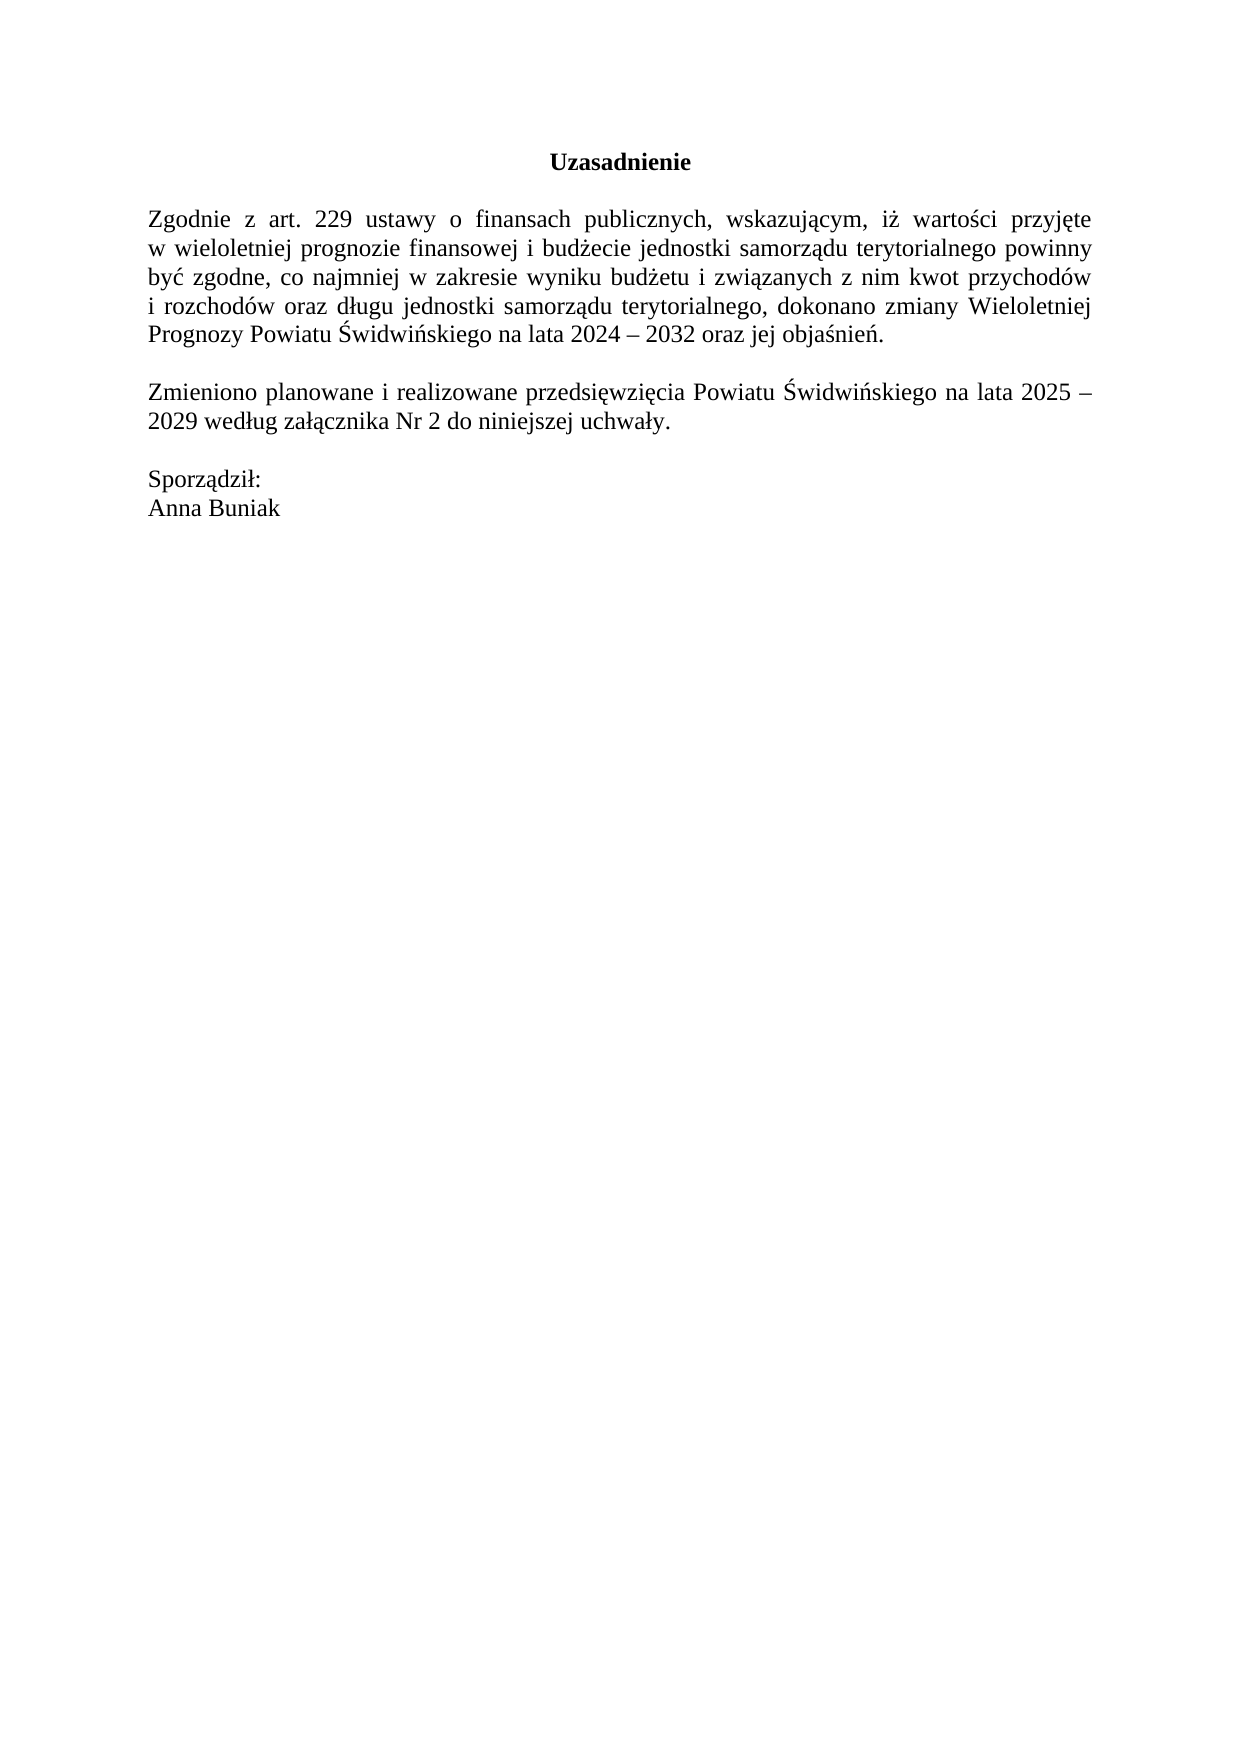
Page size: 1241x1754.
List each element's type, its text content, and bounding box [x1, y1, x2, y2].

text Sporządził: [148, 464, 1093, 493]
text Uzasadnienie [148, 147, 1093, 175]
text Zgodnie z art. 229 ustawy o finansach publicznych, wskazującym, iż wartości przyjęte w wieloletniej prognozie finansowej i budżecie jednostki samorządu terytorialnego powinny być zgodne, co najmniej w zakresie wyniku budżetu i związanych z nim kwot przychodów i rozchodów oraz długu jednostki samorządu terytorialnego, dokonano zmiany Wieloletniej Prognozy Powiatu Świdwińskiego na lata 2024 – 2032 oraz jej objaśnień. [148, 204, 1093, 348]
text Zmieniono planowane i realizowane przedsięwzięcia Powiatu Świdwińskiego na lata 2025 – 2029 według załącznika Nr 2 do niniejszej uchwały. [148, 377, 1093, 435]
text Anna Buniak [148, 493, 1093, 522]
